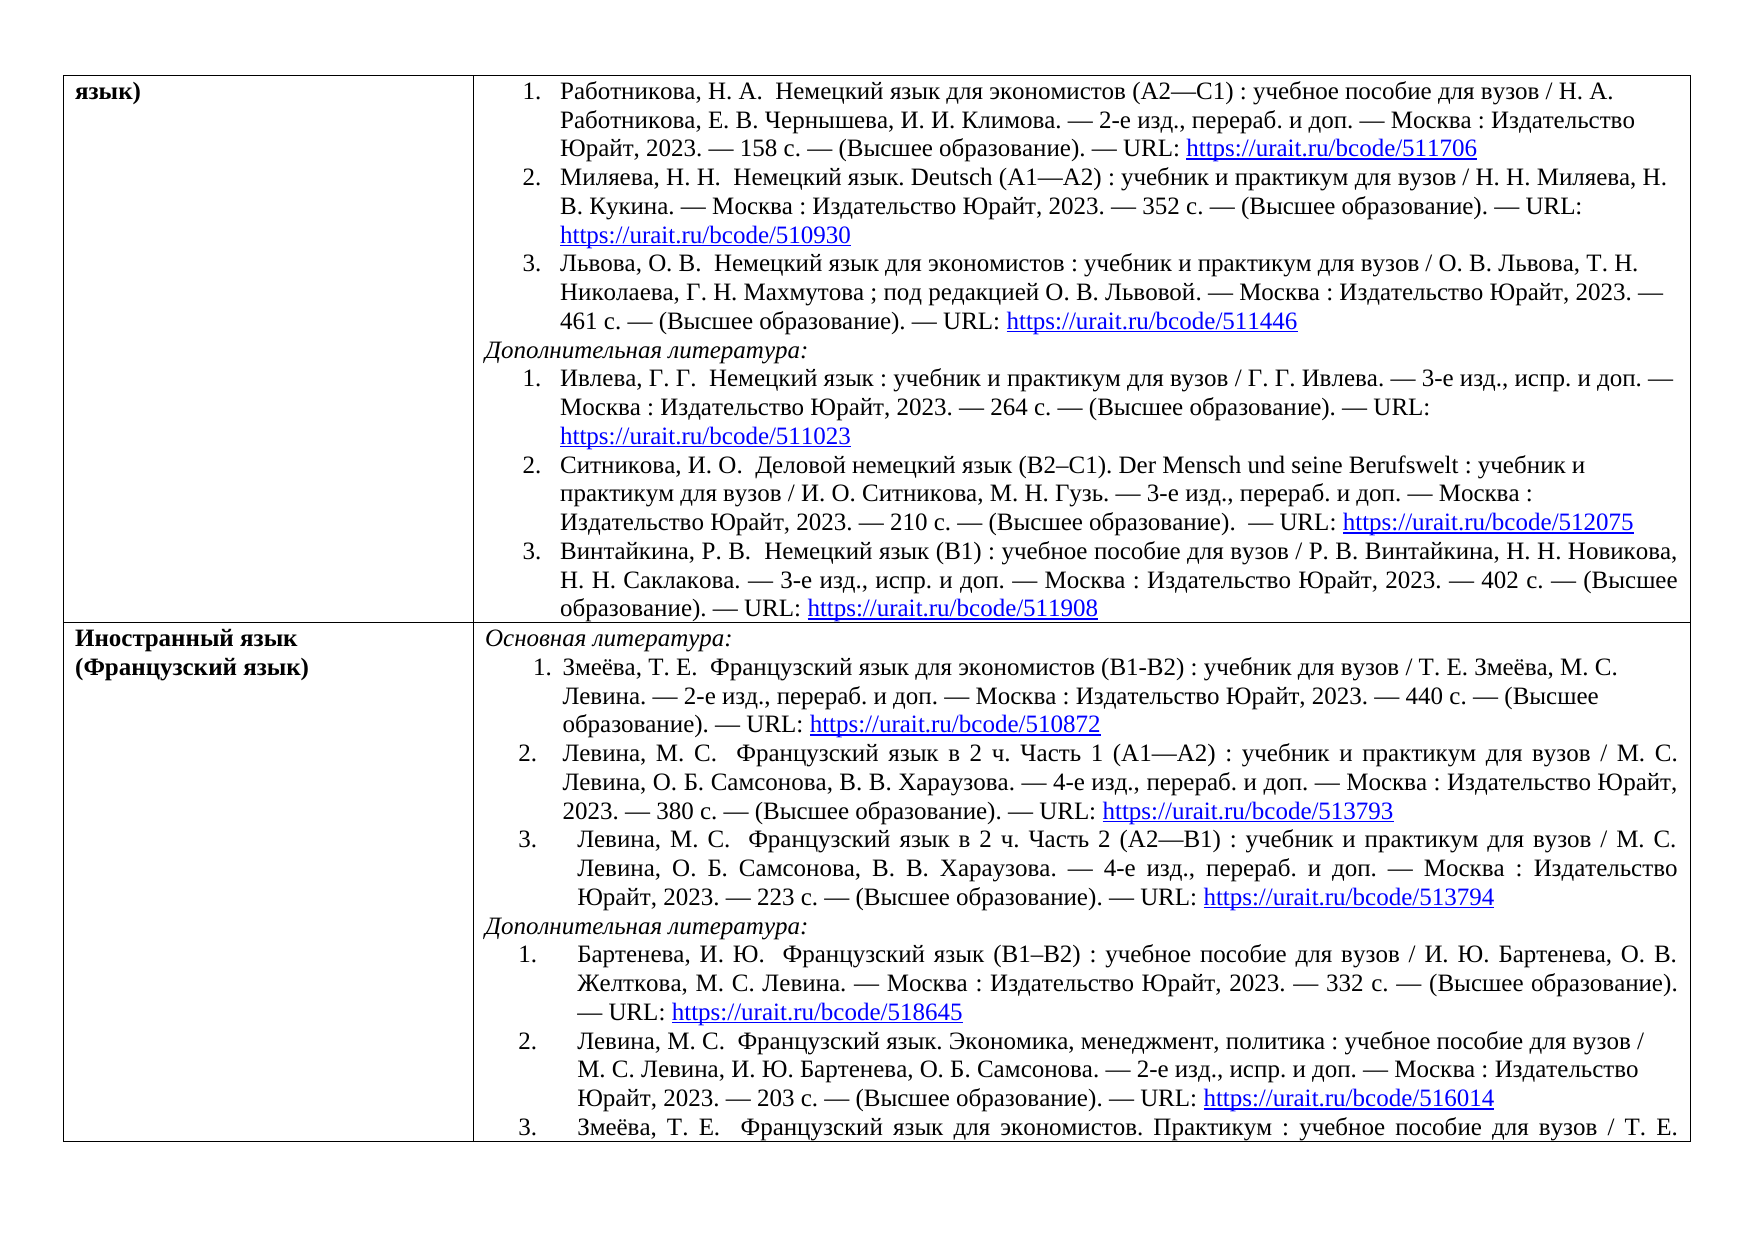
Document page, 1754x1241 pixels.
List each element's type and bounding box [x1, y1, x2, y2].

table_cell [474, 623, 1690, 1141]
table_cell [474, 76, 1690, 622]
table_cell [64, 76, 473, 622]
table_cell [64, 623, 473, 1141]
